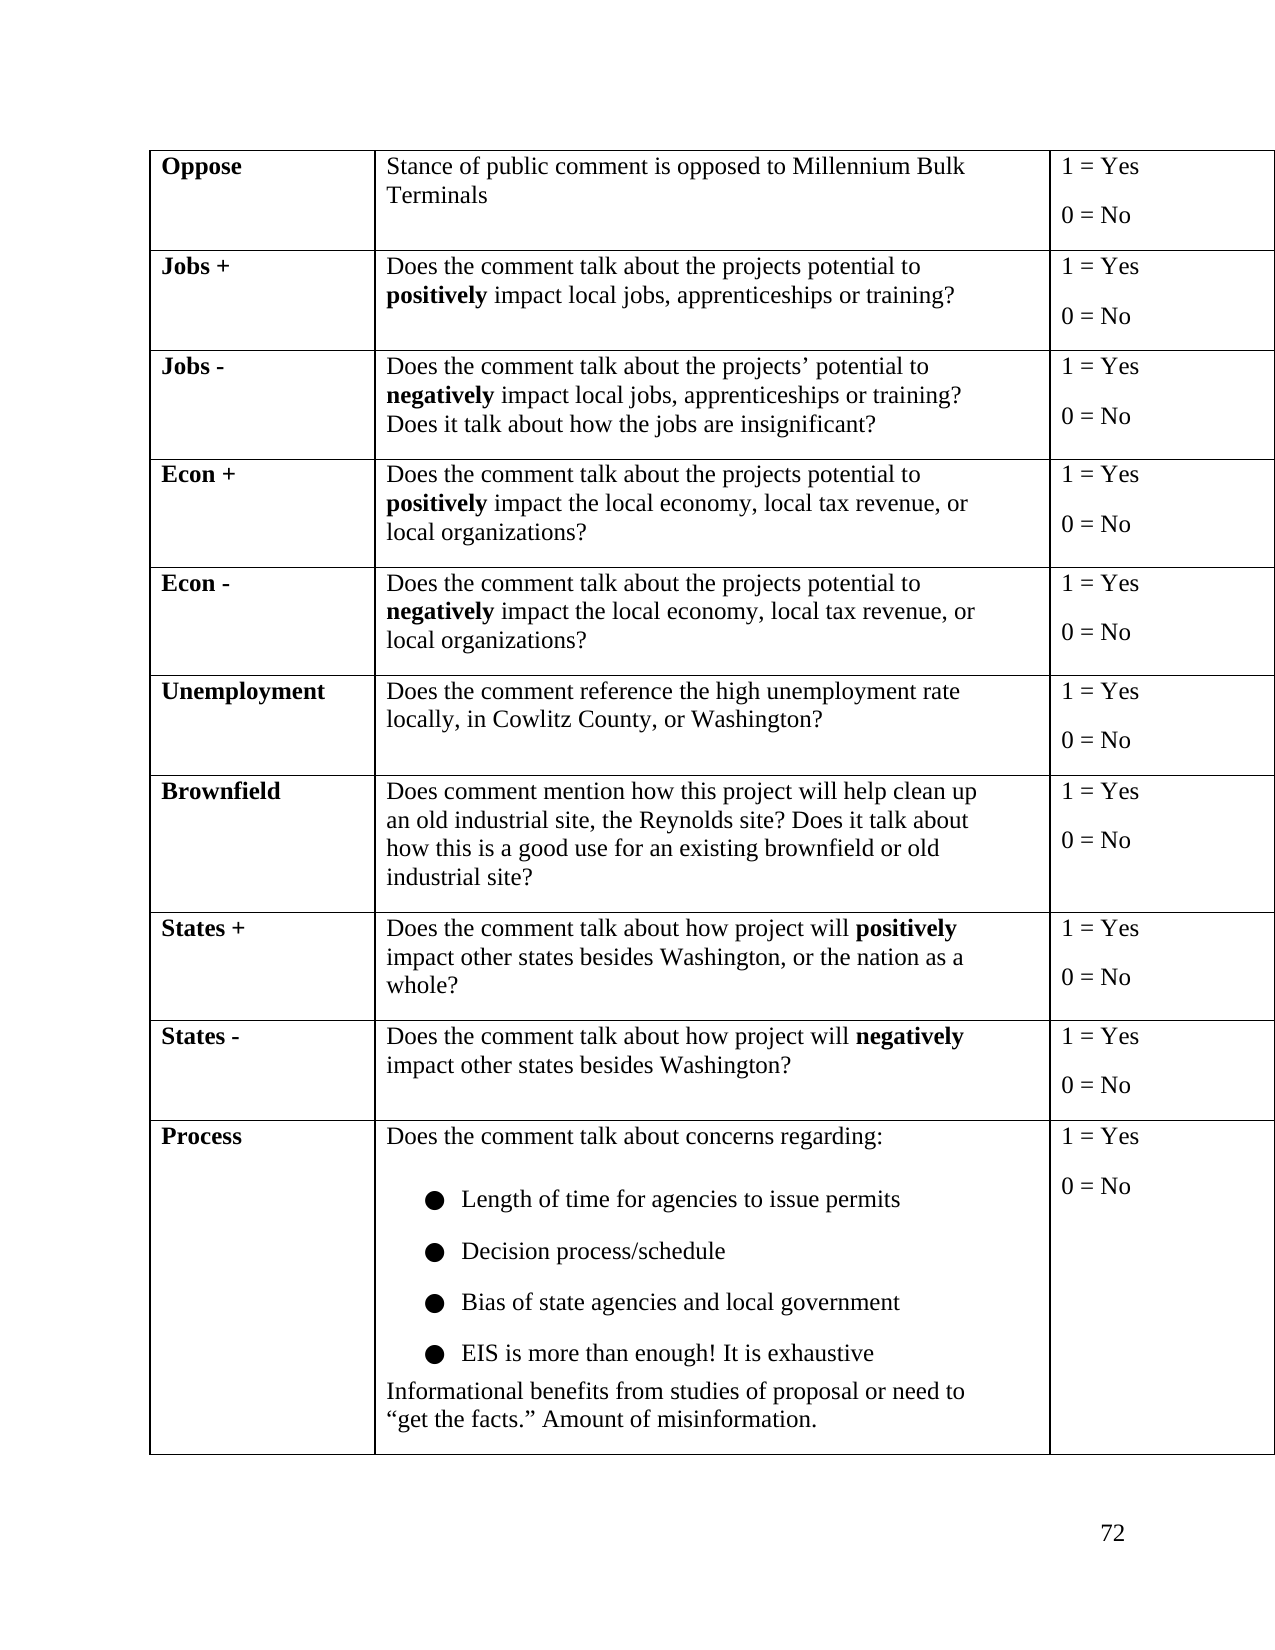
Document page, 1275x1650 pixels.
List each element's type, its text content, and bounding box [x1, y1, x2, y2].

table_cell Does the comment talk about the projects potential to negatively impact the local economy, local tax revenue, or local organizations? [376, 568, 1049, 675]
table_cell Stance of public comment is opposed to Millennium Bulk Terminals [376, 151, 1049, 250]
table_cell Unemployment [151, 676, 374, 775]
table_cell Econ + [151, 460, 374, 567]
table_cell 1 = Yes 0 = No [1051, 568, 1274, 675]
table_cell 1 = Yes 0 = No [1051, 776, 1274, 912]
table_cell 1 = Yes 0 = No [1051, 1021, 1274, 1120]
table_cell Does the comment talk about concerns regarding: Length of time for agencies to issue permits Decision process/schedule Bias of state agencies and local government EIS is more than enough! It is exhaustive Informational benefits from studies of proposal or need to “get the facts.” Amount of misinformation. [376, 1121, 1049, 1454]
table_cell Does the comment talk about the projects potential to positively impact the local economy, local tax revenue, or local organizations? [376, 460, 1049, 567]
table_cell 1 = Yes 0 = No [1051, 151, 1274, 250]
table_cell 1 = Yes 0 = No [1051, 351, 1274, 458]
table_cell 1 = Yes 0 = No [1051, 913, 1274, 1020]
table_cell Jobs + [151, 251, 374, 350]
table_cell Does the comment talk about how project will negatively impact other states besides Washington? [376, 1021, 1049, 1120]
table_cell States - [151, 1021, 374, 1120]
table_cell 1 = Yes 0 = No [1051, 1121, 1274, 1454]
table_cell 1 = Yes 0 = No [1051, 251, 1274, 350]
table_cell Does the comment talk about the projects potential to positively impact local jobs, apprenticeships or training? [376, 251, 1049, 350]
table_cell Brownfield [151, 776, 374, 912]
table_cell Econ - [151, 568, 374, 675]
table_cell 1 = Yes 0 = No [1051, 676, 1274, 775]
table_cell Process [151, 1121, 374, 1454]
table_cell Does the comment talk about how project will positively impact other states besides Washington, or the nation as a whole? [376, 913, 1049, 1020]
table_cell Does the comment talk about the projects’ potential to negatively impact local jobs, apprenticeships or training? Does it talk about how the jobs are insignificant? [376, 351, 1049, 458]
table_cell Oppose [151, 151, 374, 250]
table_cell 1 = Yes 0 = No [1051, 460, 1274, 567]
table_cell Jobs - [151, 351, 374, 458]
table_cell Does the comment reference the high unemployment rate locally, in Cowlitz County, or Washington? [376, 676, 1049, 775]
table_cell Does comment mention how this project will help clean up an old industrial site, the Reynolds site? Does it talk about how this is a good use for an existing brownfield or old industrial site? [376, 776, 1049, 912]
table_cell States + [151, 913, 374, 1020]
